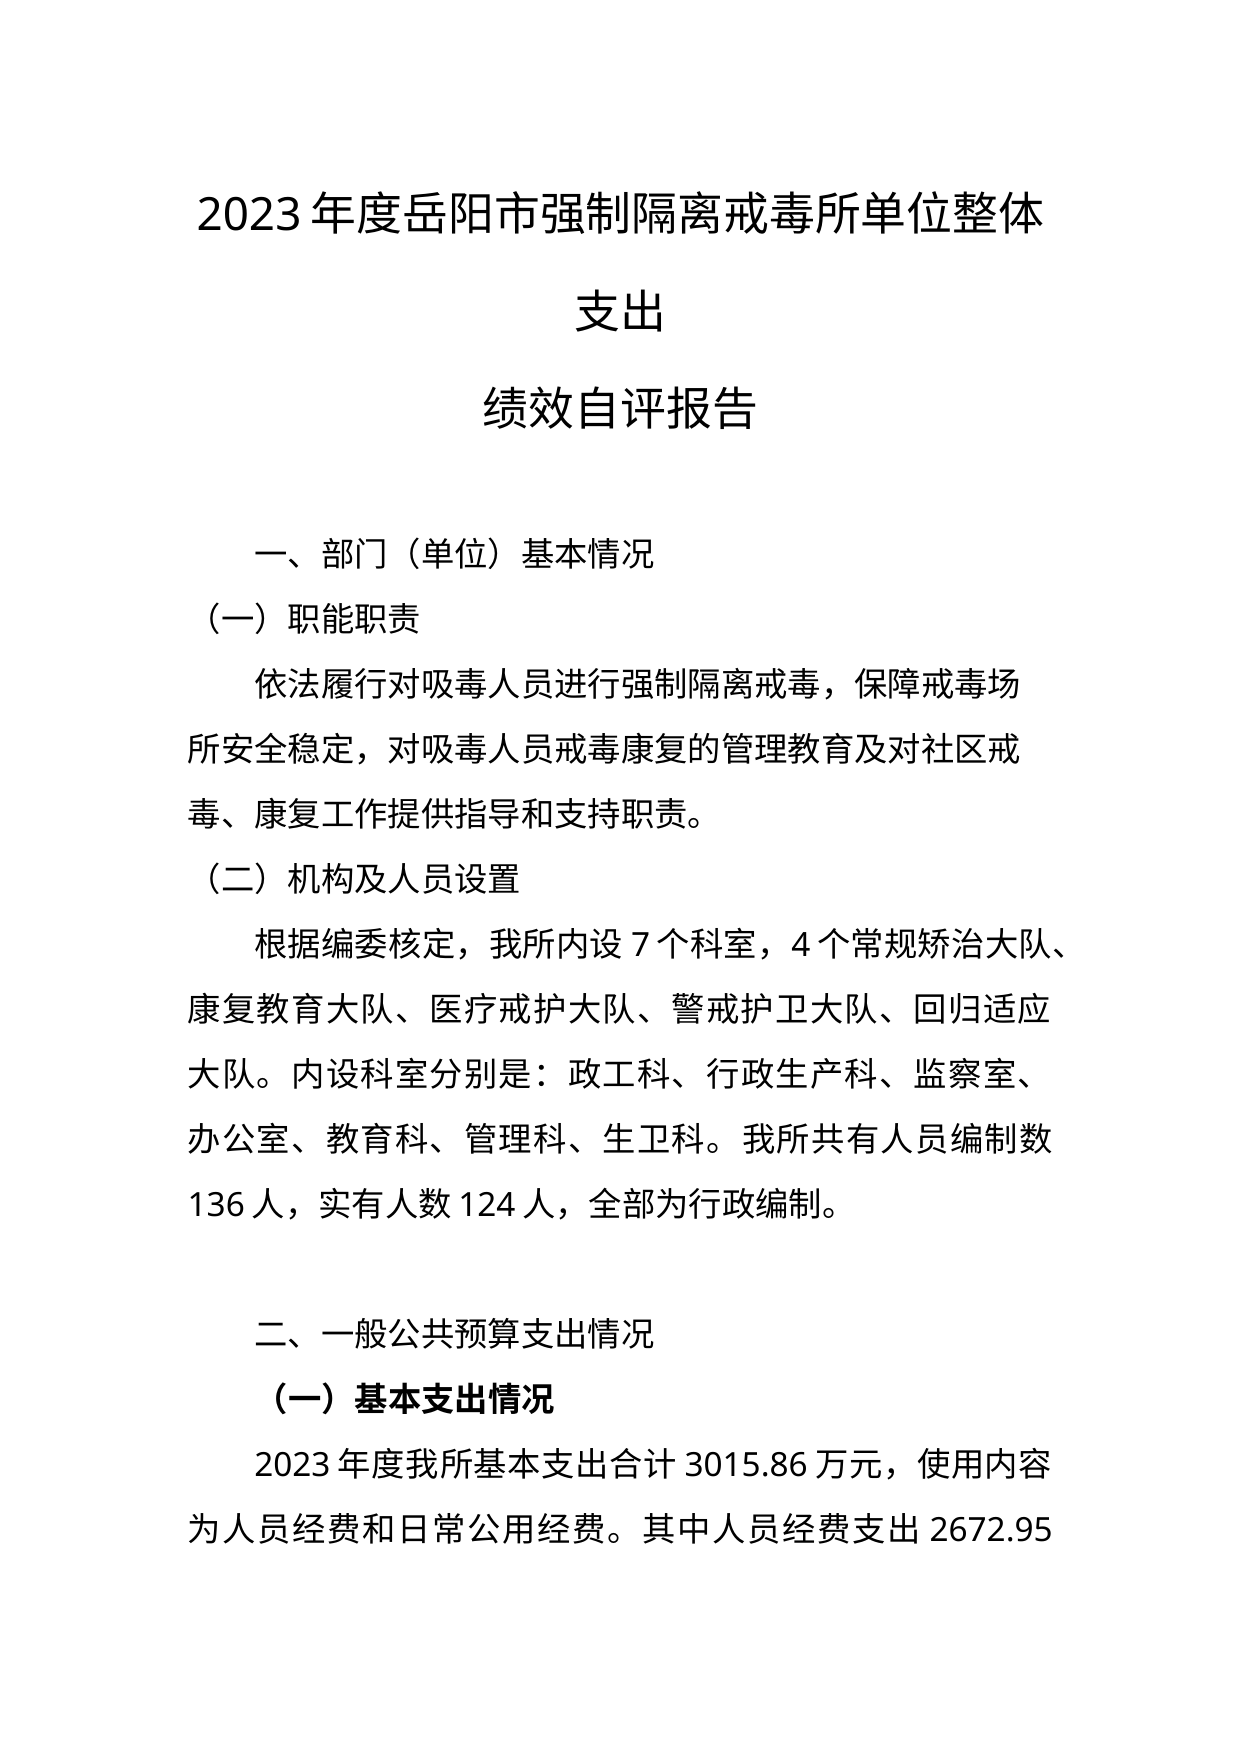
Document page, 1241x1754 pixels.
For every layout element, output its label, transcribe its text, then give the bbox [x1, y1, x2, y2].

text 依法履行对吸毒人员进行强制隔离戒毒，保障戒毒场所安全稳定，对吸毒人员戒毒康复的管理教育及对社区戒毒、康复工作提供指导和支持职责。 [187, 649, 1053, 844]
list 二、一般公共预算支出情况 [187, 1299, 1053, 1364]
text （一）职能职责 [187, 584, 1053, 649]
text （二）机构及人员设置 [187, 844, 1053, 909]
text 绩效自评报告 [187, 357, 1053, 454]
list 部门（单位）基本情况 [187, 519, 1053, 584]
list （一）基本支出情况 [187, 1364, 1053, 1429]
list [187, 1429, 1053, 1559]
text 根据编委核定，我所内设7个科室，4个常规矫治大队、康复教育大队、医疗戒护大队、警戒护卫大队、回归适应大队。内设科室分别是：政工科、行政生产科、监察室、办公室、教育科、管理科、生卫科。我所共有人员编制数136人，实有人数124人，全部为行政编制。 [187, 909, 1053, 1234]
text 2023年度岳阳市强制隔离戒毒所单位整体支出 [187, 162, 1053, 357]
